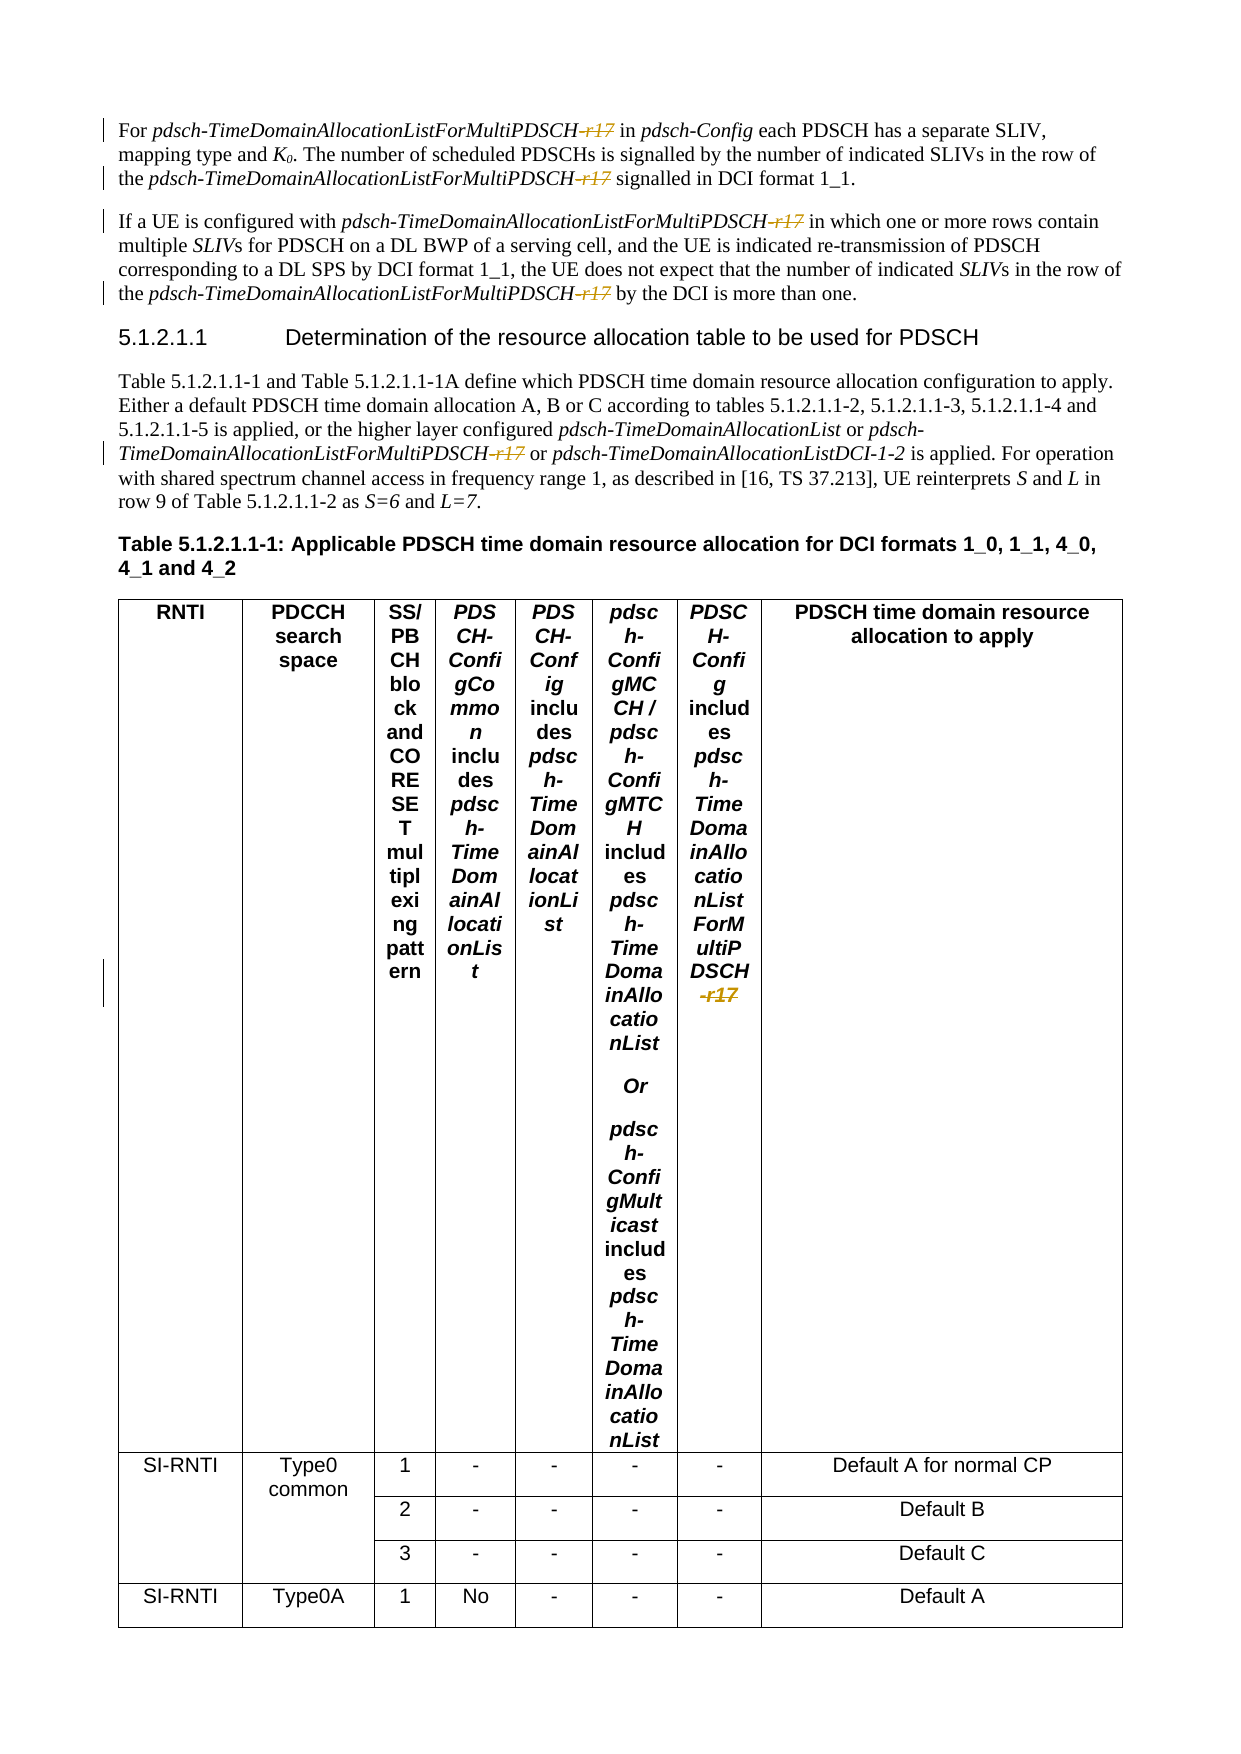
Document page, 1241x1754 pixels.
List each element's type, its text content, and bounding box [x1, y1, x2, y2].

table_cell Type0A common [243, 1584, 374, 1627]
table_cell - [516, 1541, 592, 1583]
table_cell - [593, 1584, 677, 1627]
table_cell - [593, 1497, 677, 1539]
table_cell - [516, 1497, 592, 1539]
table_header SS/PBCH block and CORESET multiplexing pattern [375, 600, 435, 1452]
table_cell - [516, 1584, 592, 1627]
text Table 5.1.2.1.1-1 and Table 5.1.2.1.1-1A define which PDSCH time domain resource allocation configuration to apply. Either a default PDSCH time domain allocation A, B or C according to tables 5.1.2.1.1-2, 5.1.2.1.1-3, 5.1.2.1.1-4 and 5.1.2.1.1-5 is applied, or the higher layer configured pdsch-TimeDomainAllocationList or pdsch-TimeDomainAllocationListForMultiPDSCH or pdsch-TimeDomainAllocationListDCI-1-2 is applied. For operation with shared spectrum channel access in frequency range 1, as described in [16, TS 37.213], UE reinterprets S and L in row 9 of Table 5.1.2.1.1-2 as S=6 and L=7. [118, 369, 1122, 513]
table_header PDSCH-ConfigCommon includes pdsch-TimeDomainAllocationList [436, 600, 515, 1452]
table_cell No [436, 1584, 515, 1627]
table_header PDSCH-Config includes pdsch-TimeDomainAllocationList [516, 600, 592, 1452]
table_cell - [678, 1541, 761, 1583]
table_header PDSCH time domain resource allocation to apply [762, 600, 1122, 1452]
table_cell 2 [375, 1497, 435, 1539]
table_cell 1 [375, 1584, 435, 1627]
table_header pdsch-ConfigMCCH / pdsch-ConfigMTCH includes pdsch-TimeDomainAllocationList Or pdsch-ConfigMulticast includes pdsch-TimeDomainAllocationList [593, 600, 677, 1452]
table_cell - [436, 1541, 515, 1583]
text If a UE is configured with pdsch-TimeDomainAllocationListForMultiPDSCH in which one or more rows contain multiple SLIVs for PDSCH on a DL BWP of a serving cell, and the UE is indicated re-transmission of PDSCH corresponding to a DL SPS by DCI format 1_1, the UE does not expect that the number of indicated SLIVs in the row of the pdsch-TimeDomainAllocationListForMultiPDSCH by the DCI is more than one. [118, 209, 1122, 305]
table_cell SI-RNTI [119, 1453, 242, 1583]
table_cell Default C [762, 1541, 1122, 1583]
table_cell Default A [762, 1584, 1122, 1627]
table_header RNTI [119, 600, 242, 1452]
text 5.1.2.1.1 Determination of the resource allocation table to be used for PDSCH [118, 324, 1122, 350]
table_cell - [516, 1453, 592, 1496]
table_cell 3 [375, 1541, 435, 1583]
table_cell - [436, 1453, 515, 1496]
table_cell - [678, 1453, 761, 1496]
table_cell Default B [762, 1497, 1122, 1539]
table_cell - [593, 1453, 677, 1496]
table_cell - [436, 1497, 515, 1539]
table_header PDCCH search space [243, 600, 374, 1452]
table_cell SI-RNTI [119, 1584, 242, 1627]
table_header PDSCH-Config includes pdsch-TimeDomainAllocationListForMultiPDSCH [678, 600, 761, 1452]
table_cell - [678, 1584, 761, 1627]
table_cell Type0 common [243, 1453, 374, 1583]
table_cell Default A for normal CP [762, 1453, 1122, 1496]
table_cell - [678, 1497, 761, 1539]
table_cell - [593, 1541, 677, 1583]
text Table 5.1.2.1.1-1: Applicable PDSCH time domain resource allocation for DCI formats 1_0, 1_1, 4_0, 4_1 and 4_2 [118, 532, 1122, 580]
text For pdsch-TimeDomainAllocationListForMultiPDSCH in pdsch-Config each PDSCH has a separate SLIV, mapping type and K0. The number of scheduled PDSCHs is signalled by the number of indicated SLIVs in the row of the pdsch-TimeDomainAllocationListForMultiPDSCH signalled in DCI format 1_1. [118, 118, 1122, 190]
table_cell 1 [375, 1453, 435, 1496]
